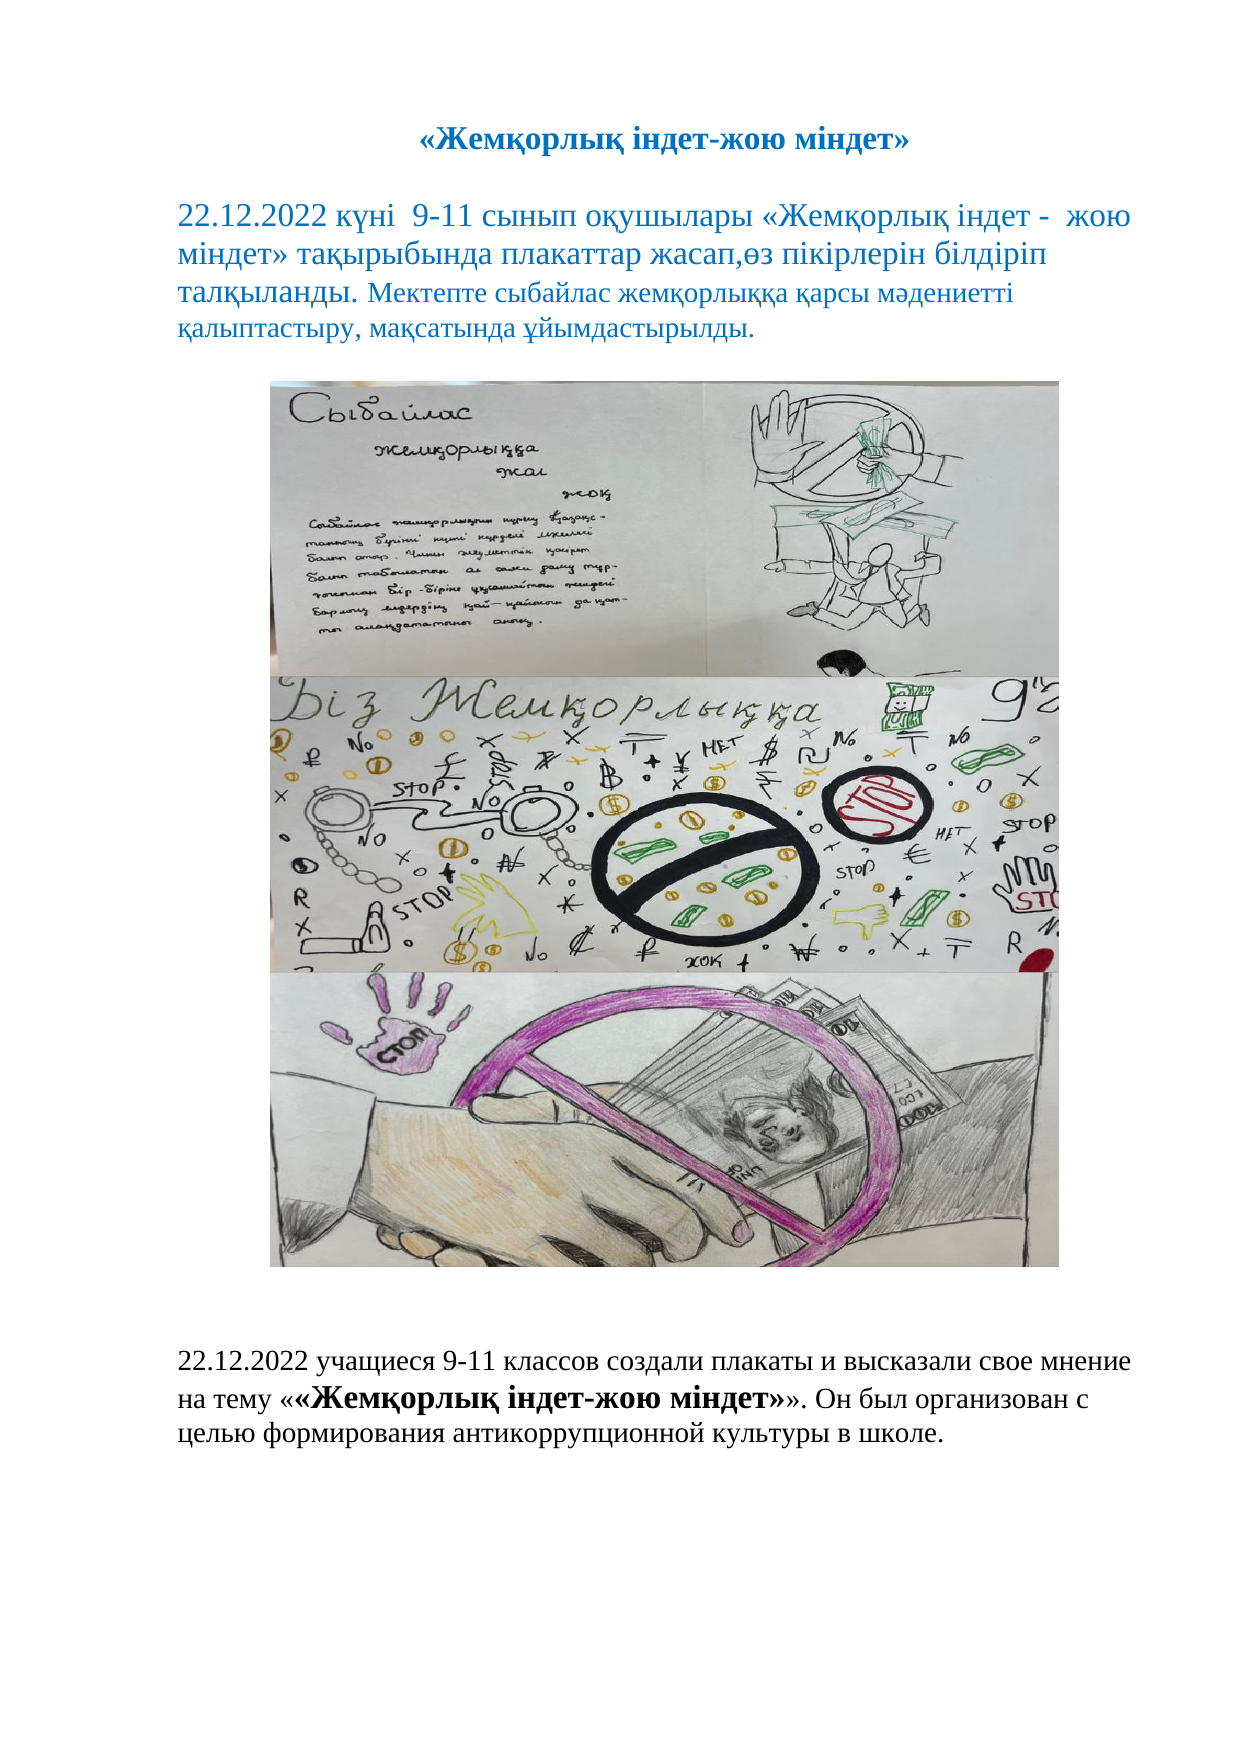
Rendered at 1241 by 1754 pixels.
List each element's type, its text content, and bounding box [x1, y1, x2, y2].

picture [270, 381, 1059, 1267]
text «Жемқорлық індет-жою міндет» [177, 118, 1152, 156]
text 22.12.2022 учащиеся 9-11 классов создали плакаты и высказали свое мнение на тему ««Жемқорлық індет-жою міндет»». Он был организован с целью формирования антикоррупционной культуры в школе. [177, 1343, 1152, 1449]
text 22.12.2022 күні 9-11 сынып оқушылары «Жемқорлық індет - жою міндет» тақырыбында плакаттар жасап,өз пікірлерін білдіріп талқыланды. Мектепте сыбайлас жемқорлыққа қарсы мәдениетті қалыптастыру, мақсатында ұйымдастырылды. [177, 195, 1152, 343]
